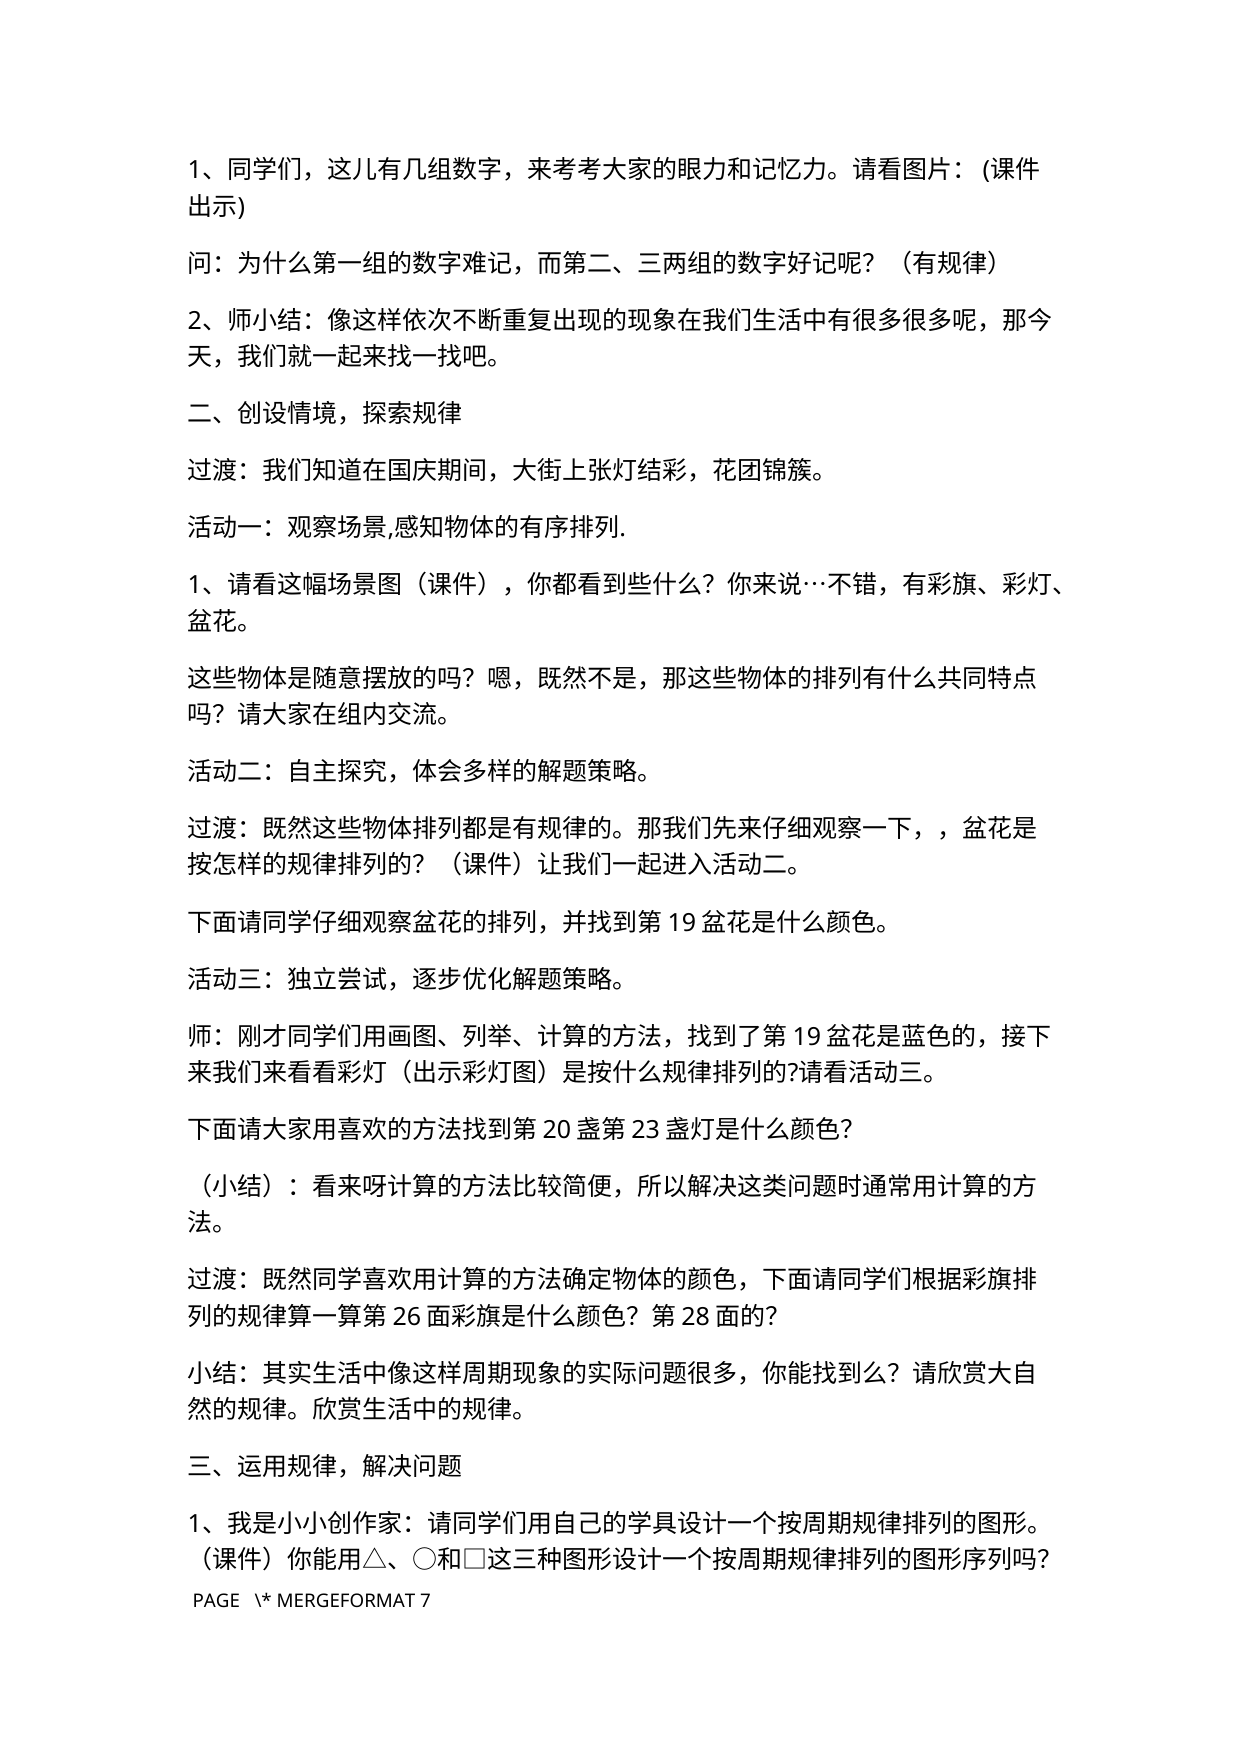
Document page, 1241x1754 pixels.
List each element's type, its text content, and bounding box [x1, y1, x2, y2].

text 过渡：既然同学喜欢用计算的方法确定物体的颜色，下面请同学们根据彩旗排列的规律算一算第26面彩旗是什么颜色？第28面的？ [187, 1260, 1053, 1332]
text 问：为什么第一组的数字难记，而第二、三两组的数字好记呢？（有规律） [187, 243, 1053, 279]
text 三、运用规律，解决问题 [187, 1447, 1053, 1483]
text 2、师小结：像这样依次不断重复出现的现象在我们生活中有很多很多呢，那今天，我们就一起来找一找吧。 [187, 300, 1053, 373]
text （小结）：看来呀计算的方法比较简便，所以解决这类问题时通常用计算的方法。 [187, 1167, 1053, 1239]
text 活动二：自主探究，体会多样的解题策略。 [187, 752, 1053, 788]
text 二、创设情境，探索规律 [187, 394, 1053, 430]
text 1、请看这幅场景图（课件），你都看到些什么？你来说…不错，有彩旗、彩灯、盆花。 [187, 565, 1053, 637]
text 活动一：观察场景,感知物体的有序排列. [187, 508, 1053, 544]
text 下面请同学仔细观察盆花的排列，并找到第19盆花是什么颜色。 [187, 902, 1053, 938]
text 1、同学们，这儿有几组数字，来考考大家的眼力和记忆力。请看图片： (课件出示) [187, 150, 1053, 222]
text 活动三：独立尝试，逐步优化解题策略。 [187, 959, 1053, 995]
text 这些物体是随意摆放的吗？嗯，既然不是，那这些物体的排列有什么共同特点吗？请大家在组内交流。 [187, 658, 1053, 731]
text 过渡：既然这些物体排列都是有规律的。那我们先来仔细观察一下，，盆花是按怎样的规律排列的？（课件）让我们一起进入活动二。 [187, 809, 1053, 881]
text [187, 1504, 1053, 1576]
text 小结：其实生活中像这样周期现象的实际问题很多，你能找到么？请欣赏大自然的规律。欣赏生活中的规律。 [187, 1353, 1053, 1426]
text 下面请大家用喜欢的方法找到第20盏第23盏灯是什么颜色？ [187, 1109, 1053, 1146]
text 过渡：我们知道在国庆期间，大街上张灯结彩，花团锦簇。 [187, 451, 1053, 487]
text 师：刚才同学们用画图、列举、计算的方法，找到了第19盆花是蓝色的，接下来我们来看看彩灯（出示彩灯图）是按什么规律排列的?请看活动三。 [187, 1016, 1053, 1089]
